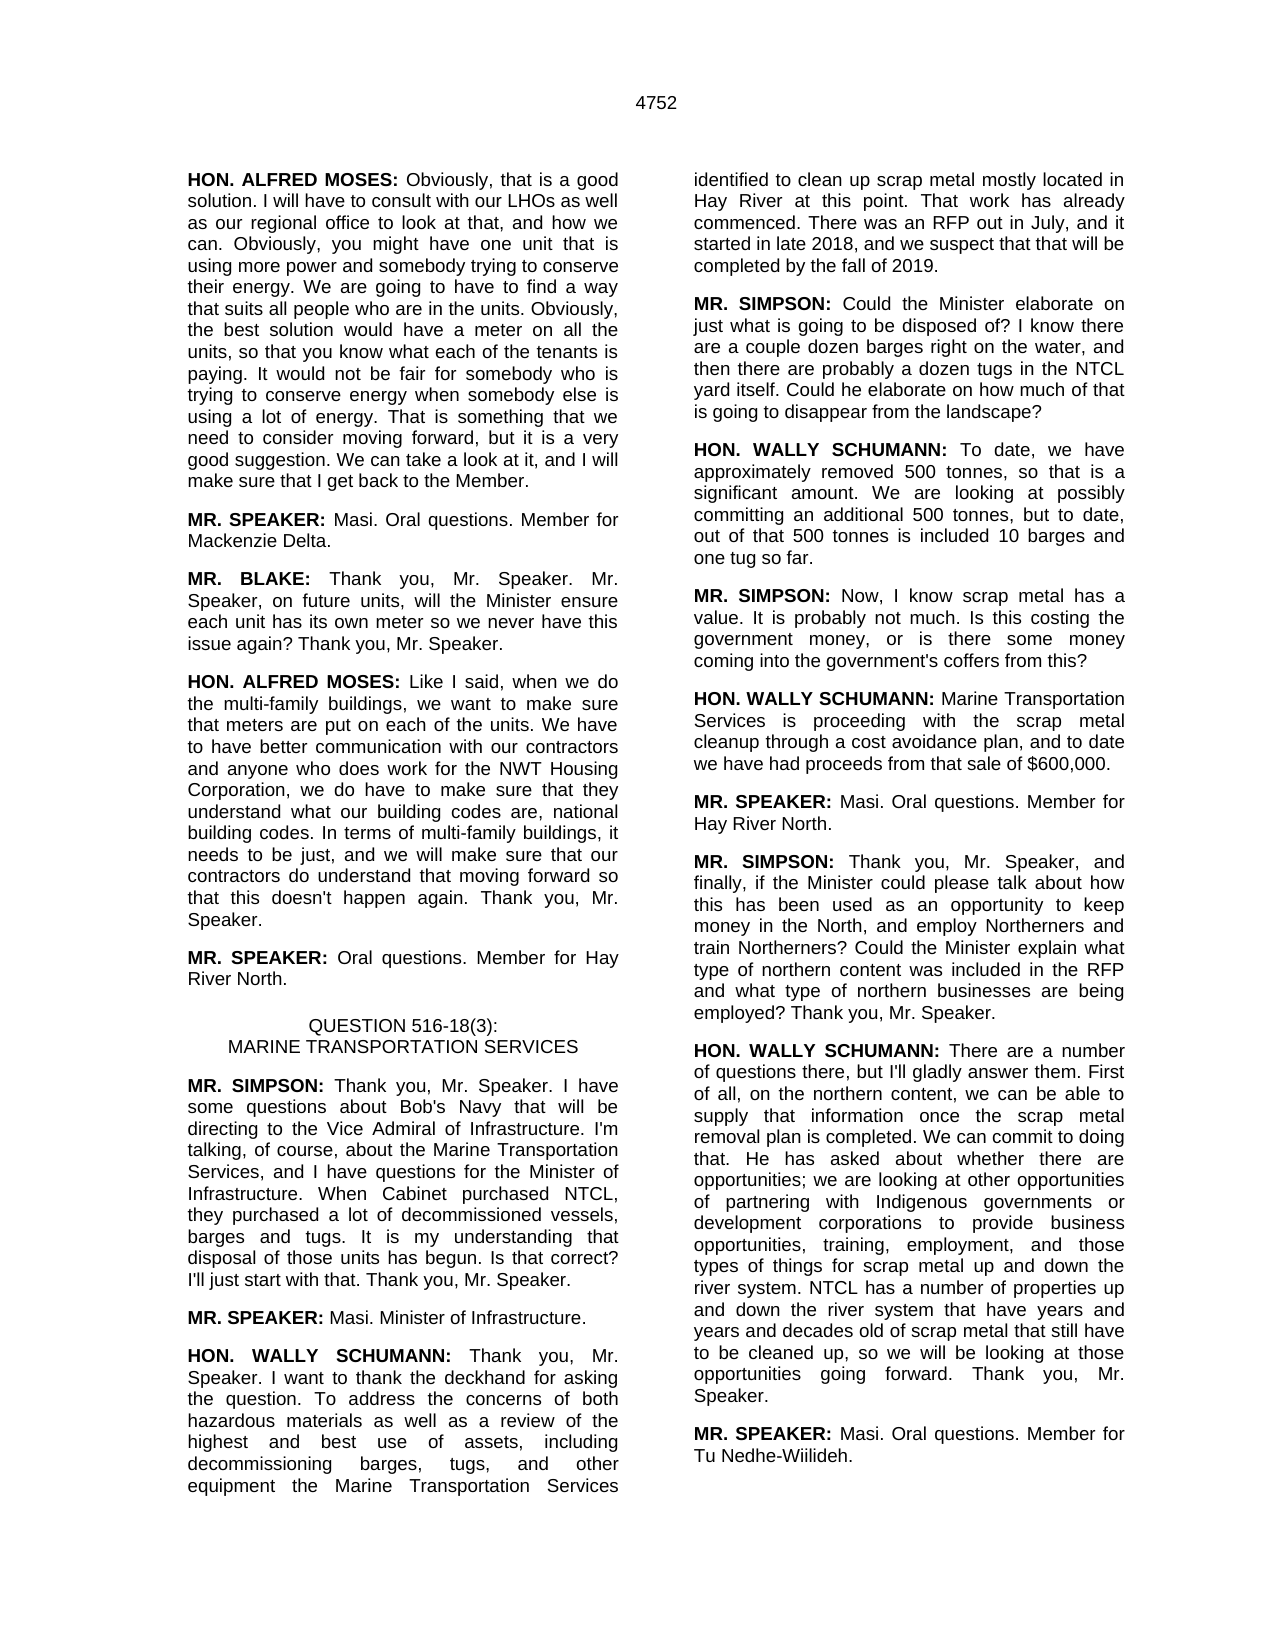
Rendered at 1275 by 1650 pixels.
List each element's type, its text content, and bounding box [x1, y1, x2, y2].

text MR. SIMPSON: Now, I know scrap metal has a value. It is probably not much. Is this costing the government money, or is there some money coming into the government's coffers from this? [694, 585, 1125, 671]
text MR. SIMPSON: Thank you, Mr. Speaker, and finally, if the Minister could please talk about how this has been used as an opportunity to keep money in the North, and employ Northerners and train Northerners? Could the Minister explain what type of northern content was included in the RFP and what type of northern businesses are being employed? Thank you, Mr. Speaker. [694, 851, 1125, 1023]
text MR. SPEAKER: Masi. Oral questions. Member for Tu Nedhe-Wiilideh. [694, 1423, 1125, 1466]
text MR. SPEAKER: Masi. Minister of Infrastructure. [187, 1307, 619, 1328]
text HON. WALLY SCHUMANN: Marine Transportation Services is proceeding with the scrap metal cleanup through a cost avoidance plan, and to date we have had proceeds from that sale of $600,000. [694, 688, 1125, 774]
subtitle Question 516-18(3): Marine Transportation Services [187, 1015, 619, 1058]
text MR. SIMPSON: Could the Minister elaborate on just what is going to be disposed of? I know there are a couple dozen barges right on the water, and then there are probably a dozen tugs in the NTCL yard itself. Could he elaborate on how much of that is going to disappear from the landscape? [694, 293, 1125, 422]
text HON. WALLY SCHUMANN: Thank you, Mr. Speaker. I want to thank the deckhand for asking the question. To address the concerns of both hazardous materials as well as a review of the highest and best use of assets, including decommissioning barges, tugs, and other equipment the Marine Transportation Services identified to clean up scrap metal mostly located in Hay River at this point. That work has already commenced. There was an RFP out in July, and it started in late 2018, and we suspect that that will be completed by the fall of 2019. [694, 168, 1125, 276]
text HON. ALFRED MOSES: Like I said, when we do the multi-family buildings, we want to make sure that meters are put on each of the units. We have to have better communication with our contractors and anyone who does work for the NWT Housing Corporation, we do have to make sure that they understand what our building codes are, national building codes. In terms of multi-family buildings, it needs to be just, and we will make sure that our contractors do understand that moving forward so that this doesn't happen again. Thank you, Mr. Speaker. [187, 671, 619, 930]
text MR. SPEAKER: Masi. Oral questions. Member for Mackenzie Delta. [187, 508, 619, 552]
text MR. SIMPSON: Thank you, Mr. Speaker. I have some questions about Bob's Navy that will be directing to the Vice Admiral of Infrastructure. I'm talking, of course, about the Marine Transportation Services, and I have questions for the Minister of Infrastructure. When Cabinet purchased NTCL, they purchased a lot of decommissioned vessels, barges and tugs. It is my understanding that disposal of those units has begun. Is that correct? I'll just start with that. Thank you, Mr. Speaker. [187, 1074, 619, 1290]
text HON. WALLY SCHUMANN: To date, we have approximately removed 500 tonnes, so that is a significant amount. We are looking at possibly committing an additional 500 tonnes, but to date, out of that 500 tonnes is included 10 barges and one tug so far. [694, 439, 1125, 568]
text HON. ALFRED MOSES: Obviously, that is a good solution. I will have to consult with our LHOs as well as our regional office to look at that, and how we can. Obviously, you might have one unit that is using more power and somebody trying to conserve their energy. We are going to have to find a way that suits all people who are in the units. Obviously, the best solution would have a meter on all the units, so that you know what each of the tenants is paying. It would not be fair for somebody who is trying to conserve energy when somebody else is using a lot of energy. That is something that we need to consider moving forward, but it is a very good suggestion. We can take a look at it, and I will make sure that I get back to the Member. [187, 168, 619, 492]
text MR. SPEAKER: Masi. Oral questions. Member for Hay River North. [694, 791, 1125, 834]
text HON. WALLY SCHUMANN: Thank you, Mr. Speaker. I want to thank the deckhand for asking the question. To address the concerns of both hazardous materials as well as a review of the highest and best use of assets, including decommissioning barges, tugs, and other equipment the Marine Transportation Services identified to clean up scrap metal mostly located in Hay River at this point. That work has already commenced. There was an RFP out in July, and it started in late 2018, and we suspect that that will be completed by the fall of 2019. [187, 1345, 619, 1496]
text MR. BLAKE: Thank you, Mr. Speaker. Mr. Speaker, on future units, will the Minister ensure each unit has its own meter so we never have this issue again? Thank you, Mr. Speaker. [187, 568, 619, 654]
text HON. WALLY SCHUMANN: There are a number of questions there, but I'll gladly answer them. First of all, on the northern content, we can be able to supply that information once the scrap metal removal plan is completed. We can commit to doing that. He has asked about whether there are opportunities; we are looking at other opportunities of partnering with Indigenous governments or development corporations to provide business opportunities, training, employment, and those types of things for scrap metal up and down the river system. NTCL has a number of properties up and down the river system that have years and years and decades old of scrap metal that still have to be cleaned up, so we will be looking at those opportunities going forward. Thank you, Mr. Speaker. [694, 1040, 1125, 1406]
text MR. SPEAKER: Oral questions. Member for Hay River North. [187, 947, 619, 990]
